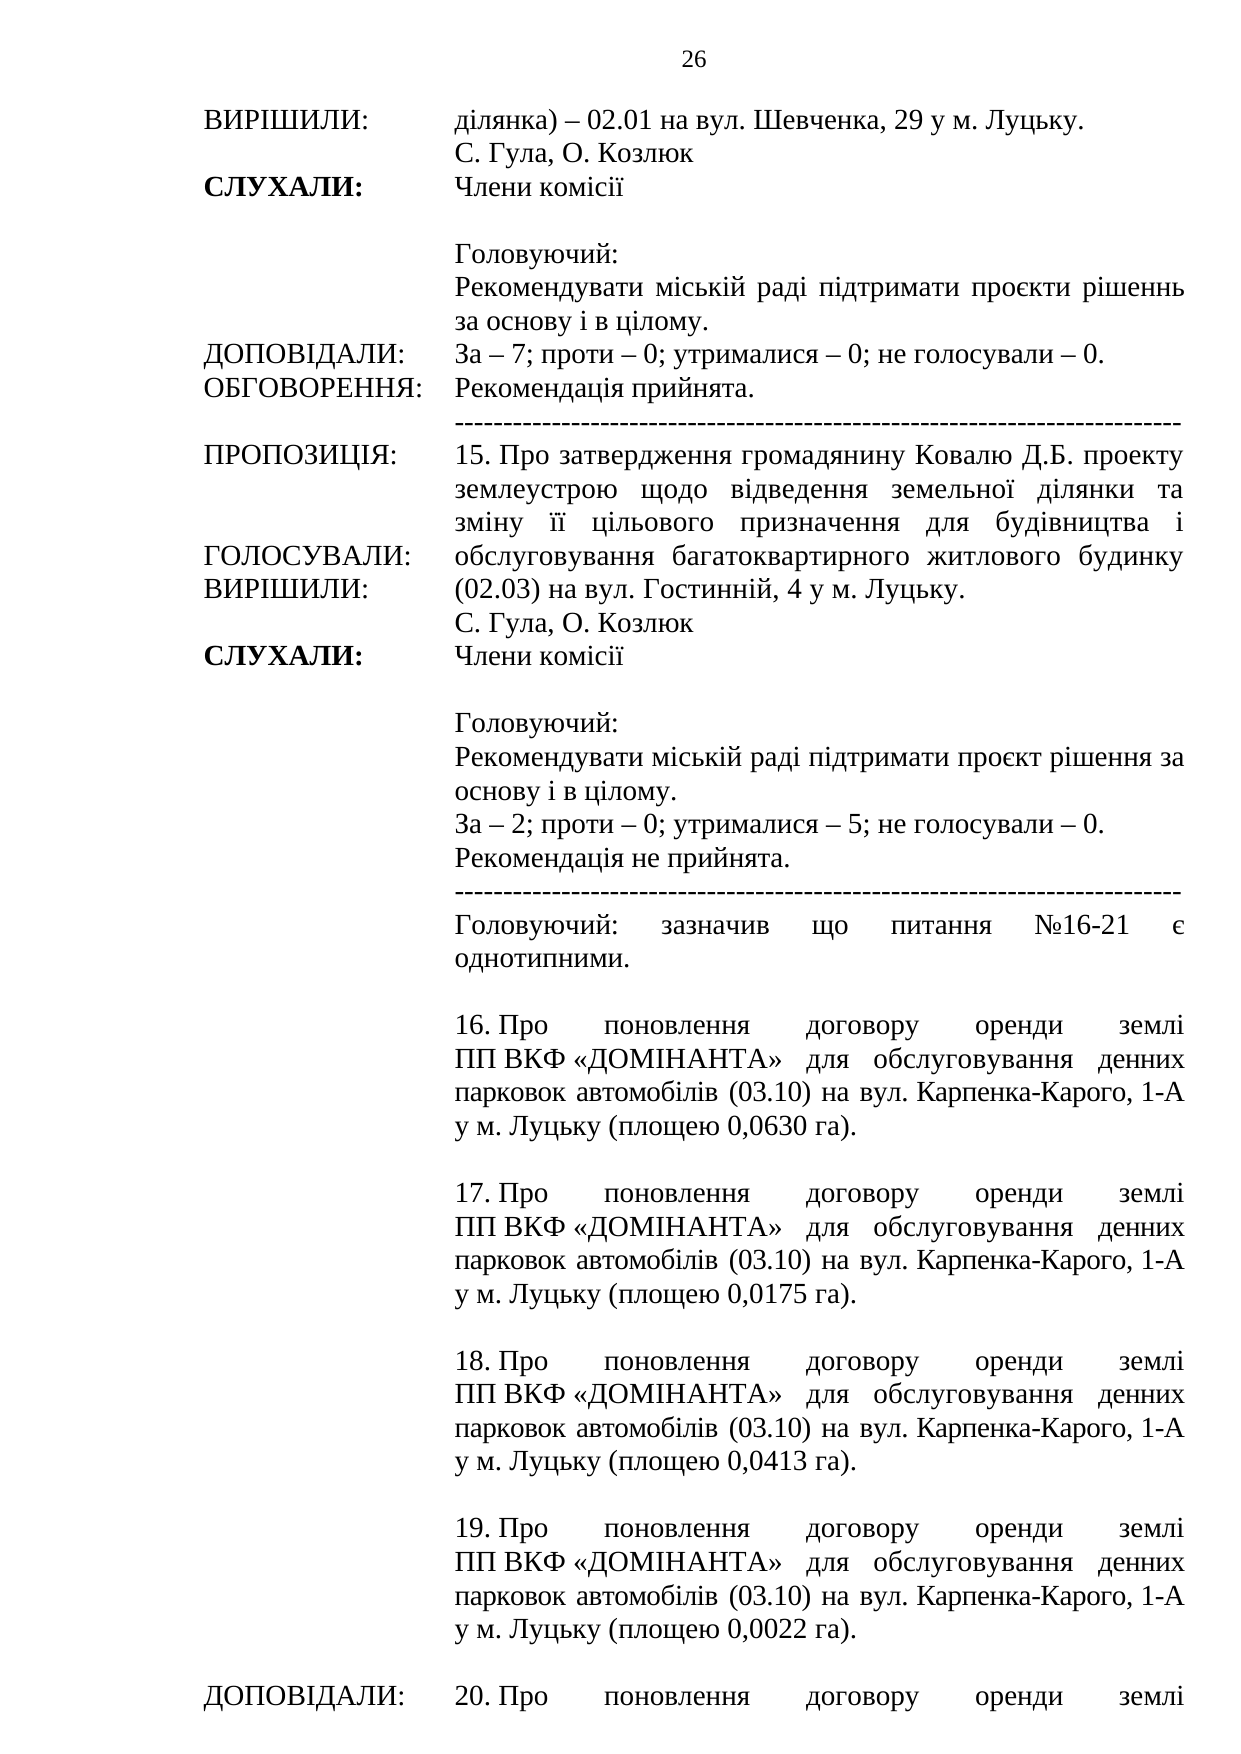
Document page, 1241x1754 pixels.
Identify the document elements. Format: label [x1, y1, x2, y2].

table_cell [192, 102, 443, 1712]
table_cell [443, 102, 1196, 1712]
